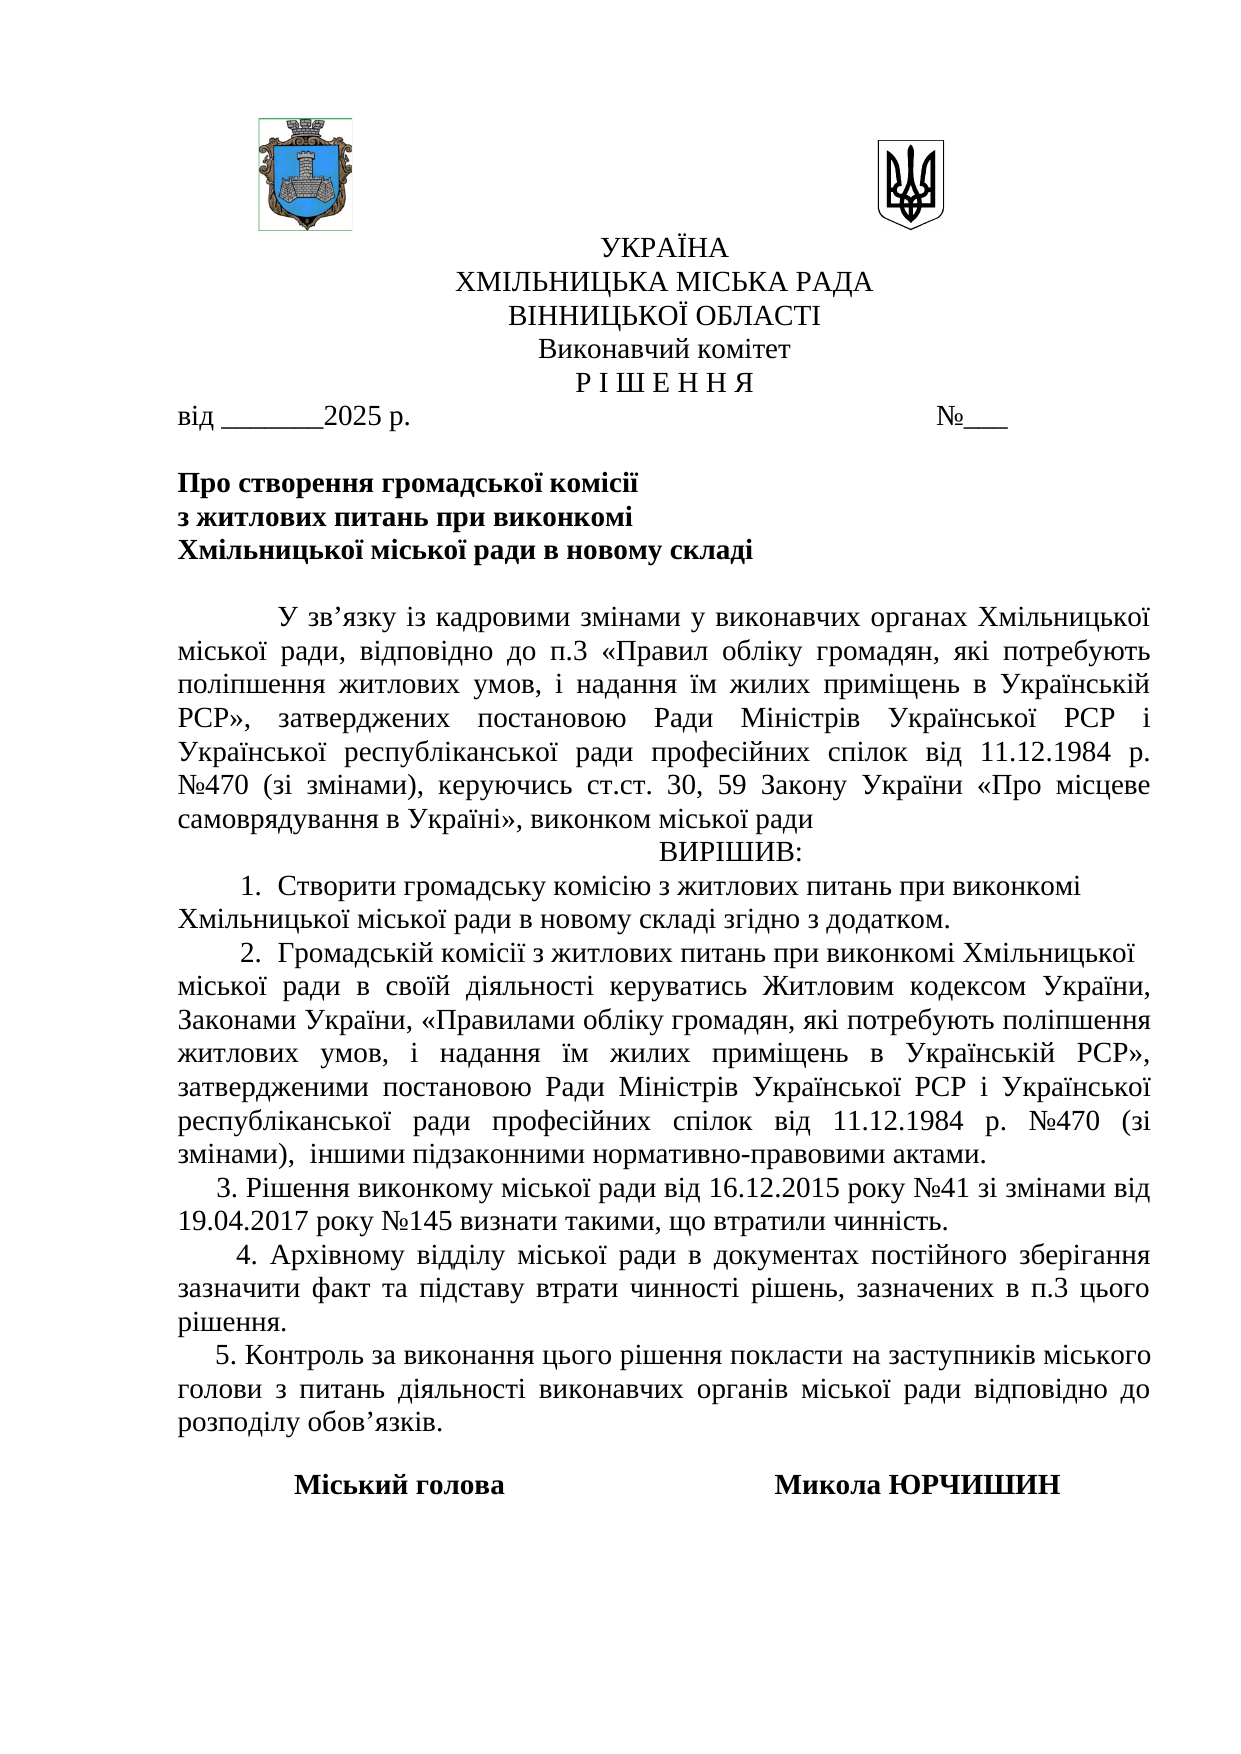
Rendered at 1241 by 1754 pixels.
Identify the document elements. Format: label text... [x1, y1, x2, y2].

text від _______2025 р. №___ [177, 398, 1152, 432]
text У зв’язку із кадровими змінами у виконавчих органах Хмільницької міської ради, відповідно до п.3 «Правил обліку громадян, які потребують поліпшення житлових умов, і надання їм жилих приміщень в Українській РСР», затверджених постановою Ради Міністрів Української РСР і Української республіканської ради професійних спілок від 11.12.1984 р. №470 (зі змінами), керуючись ст.ст. 30, 59 Закону України «Про місцеве самоврядування в Україні», виконком міської ради [177, 599, 1152, 834]
text Виконавчий комітет [177, 331, 1152, 365]
text 4. Архівному відділу міської ради в документах постійного зберігання зазначити факт та підставу втрати чинності рішень, зазначених в п.3 цього рішення. [177, 1237, 1152, 1337]
text ХМІЛЬНИЦЬКА МІСЬКА РАДА [177, 264, 1152, 298]
text 5. Контроль за виконання цього рішення покласти на заступників міського голови з питань діяльності виконавчих органів міської ради відповідно до розподілу обов’язків. [177, 1337, 1152, 1438]
list Створити громадську комісію з житлових питань при виконкомі [240, 868, 1152, 901]
text ВІННИЦЬКОЇ ОБЛАСТІ [177, 298, 1152, 331]
text Хмільницької міської ради в новому складі [177, 532, 1152, 566]
picture [258, 118, 353, 231]
text УКРАЇНА [177, 231, 1152, 264]
text міської ради в своїй діяльності керуватись Житловим кодексом України, Законами України, «Правилами обліку громадян, які потребують поліпшення житлових умов, і надання їм жилих приміщень в Українській РСР», затвердженими постановою Ради Міністрів Української РСР і Української республіканської ради професійних спілок від 11.12.1984 р. №470 (зі змінами), іншими підзаконними нормативно-правовими актами. [177, 968, 1152, 1170]
list Громадській комісії з житлових питань при виконкомі Хмільницької [240, 935, 1152, 968]
text Міський голова Микола ЮРЧИШИН [177, 1467, 1152, 1500]
text 3. Рішення виконкому міської ради від 16.12.2015 року №41 зі змінами від 19.04.2017 року №145 визнати такими, що втратили чинність. [177, 1170, 1152, 1237]
text з житлових питань при виконкомі [177, 499, 1152, 532]
text Р І Ш Е Н Н Я [177, 365, 1152, 398]
picture [877, 140, 945, 231]
text Про створення громадської комісії [177, 465, 1152, 499]
text Хмільницької міської ради в новому складі згідно з додатком. [177, 901, 1152, 935]
text ВИРІШИВ: [177, 834, 1152, 868]
